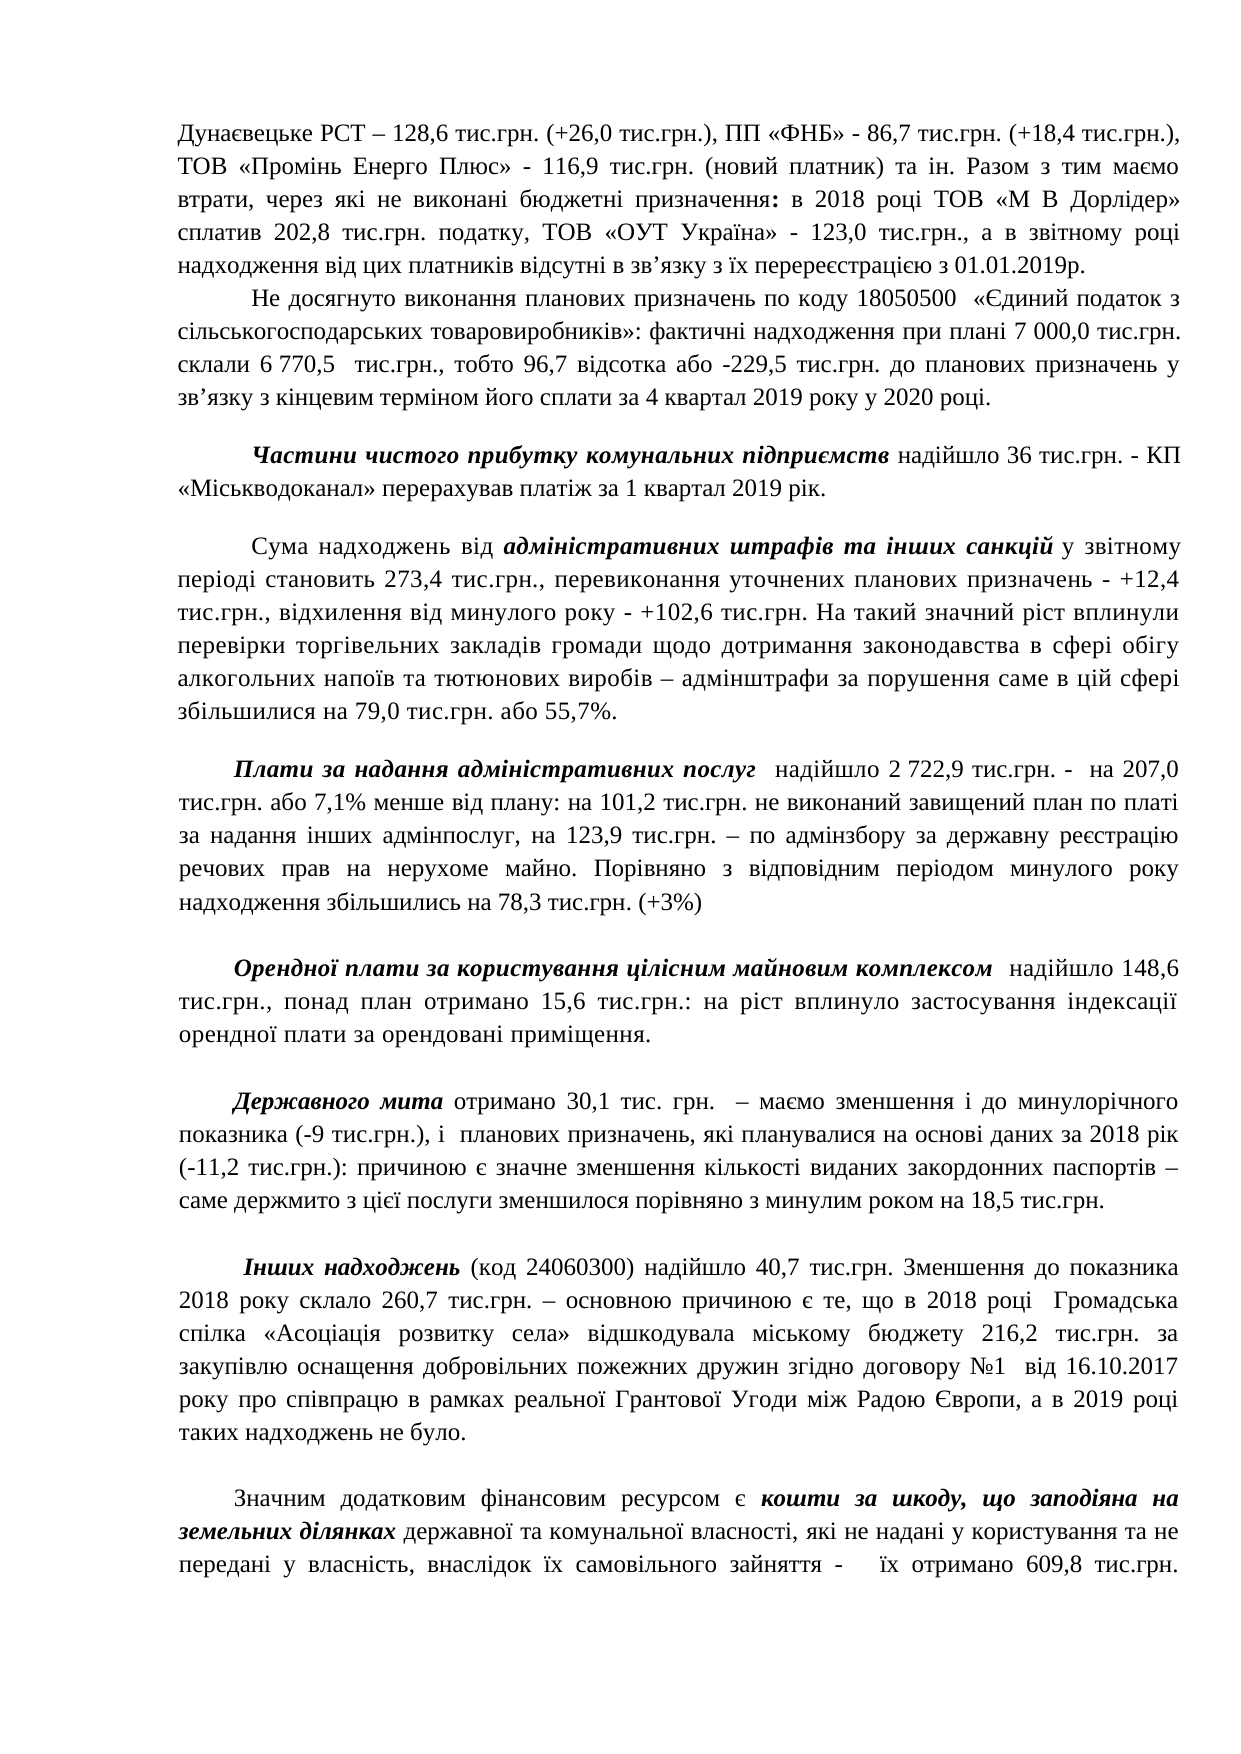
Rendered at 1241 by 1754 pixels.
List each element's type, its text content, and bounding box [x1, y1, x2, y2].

text Орендної плати за користування цілісним майновим комплексом надійшло 148,6 тис.грн., понад план отримано 15,6 тис.грн.: на ріст вплинуло застосування індексації орендної плати за орендовані приміщення. [179, 953, 1179, 1048]
text Не досягнуто виконання планових призначень по коду 18050500 «Єдиний податок з сільськогосподарських товаровиробників»: фактичні надходження при плані 7 000,0 тис.грн. склали 6 770,5 тис.грн., тобто 96,7 відсотка або -229,5 тис.грн. до планових призначень у зв’язку з кінцевим терміном його сплати за 4 квартал 2019 року у 2020 році. [177, 283, 1181, 411]
text Частини чистого прибутку комунальних підприємств надійшло 36 тис.грн. - КП «Міськводоканал» перерахував платіж за 1 квартал 2019 рік. [177, 440, 1181, 502]
text Інших надходжень (код 24060300) надійшло 40,7 тис.грн. Зменшення до показника 2018 року склало 260,7 тис.грн. – основною причиною є те, що в 2018 році Громадська спілка «Асоціація розвитку села» відшкодувала міському бюджету 216,2 тис.грн. за закупівлю оснащення добровільних пожежних дружин згідно договору №1 від 16.10.2017 року про співпрацю в рамках реальної Грантової Угоди між Радою Європи, а в 2019 році таких надходжень не було. [179, 1252, 1179, 1446]
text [177, 118, 1181, 279]
text Плати за надання адміністративних послуг надійшло 2 722,9 тис.грн. - на 207,0 тис.грн. або 7,1% менше від плану: на 101,2 тис.грн. не виконаний завищений план по платі за надання інших адмінпослуг, на 123,9 тис.грн. – по адмінзбору за державну реєстрацію речових прав на нерухоме майно. Порівняно з відповідним періодом минулого року надходження збільшились на 78,3 тис.грн. (+3%) [179, 754, 1179, 915]
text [179, 1483, 1179, 1578]
text Державного мита отримано 30,1 тис. грн. – маємо зменшення і до минулорічного показника (-9 тис.грн.), і планових призначень, які планувалися на основі даних за 2018 рік (-11,2 тис.грн.): причиною є значне зменшення кількості виданих закордонних паспортів – саме держмито з цієї послуги зменшилося порівняно з минулим роком на 18,5 тис.грн. [179, 1086, 1179, 1214]
text Сума надходжень від адміністративних штрафів та інших санкцій у звітному періоді становить 273,4 тис.грн., перевиконання уточнених планових призначень - +12,4 тис.грн., відхилення від минулого року - +102,6 тис.грн. На такий значний ріст вплинули перевірки торгівельних закладів громади щодо дотримання законодавства в сфері обігу алкогольних напоїв та тютюнових виробів – адмінштрафи за порушення саме в цій сфері збільшилися на 79,0 тис.грн. або 55,7%. [177, 531, 1181, 725]
